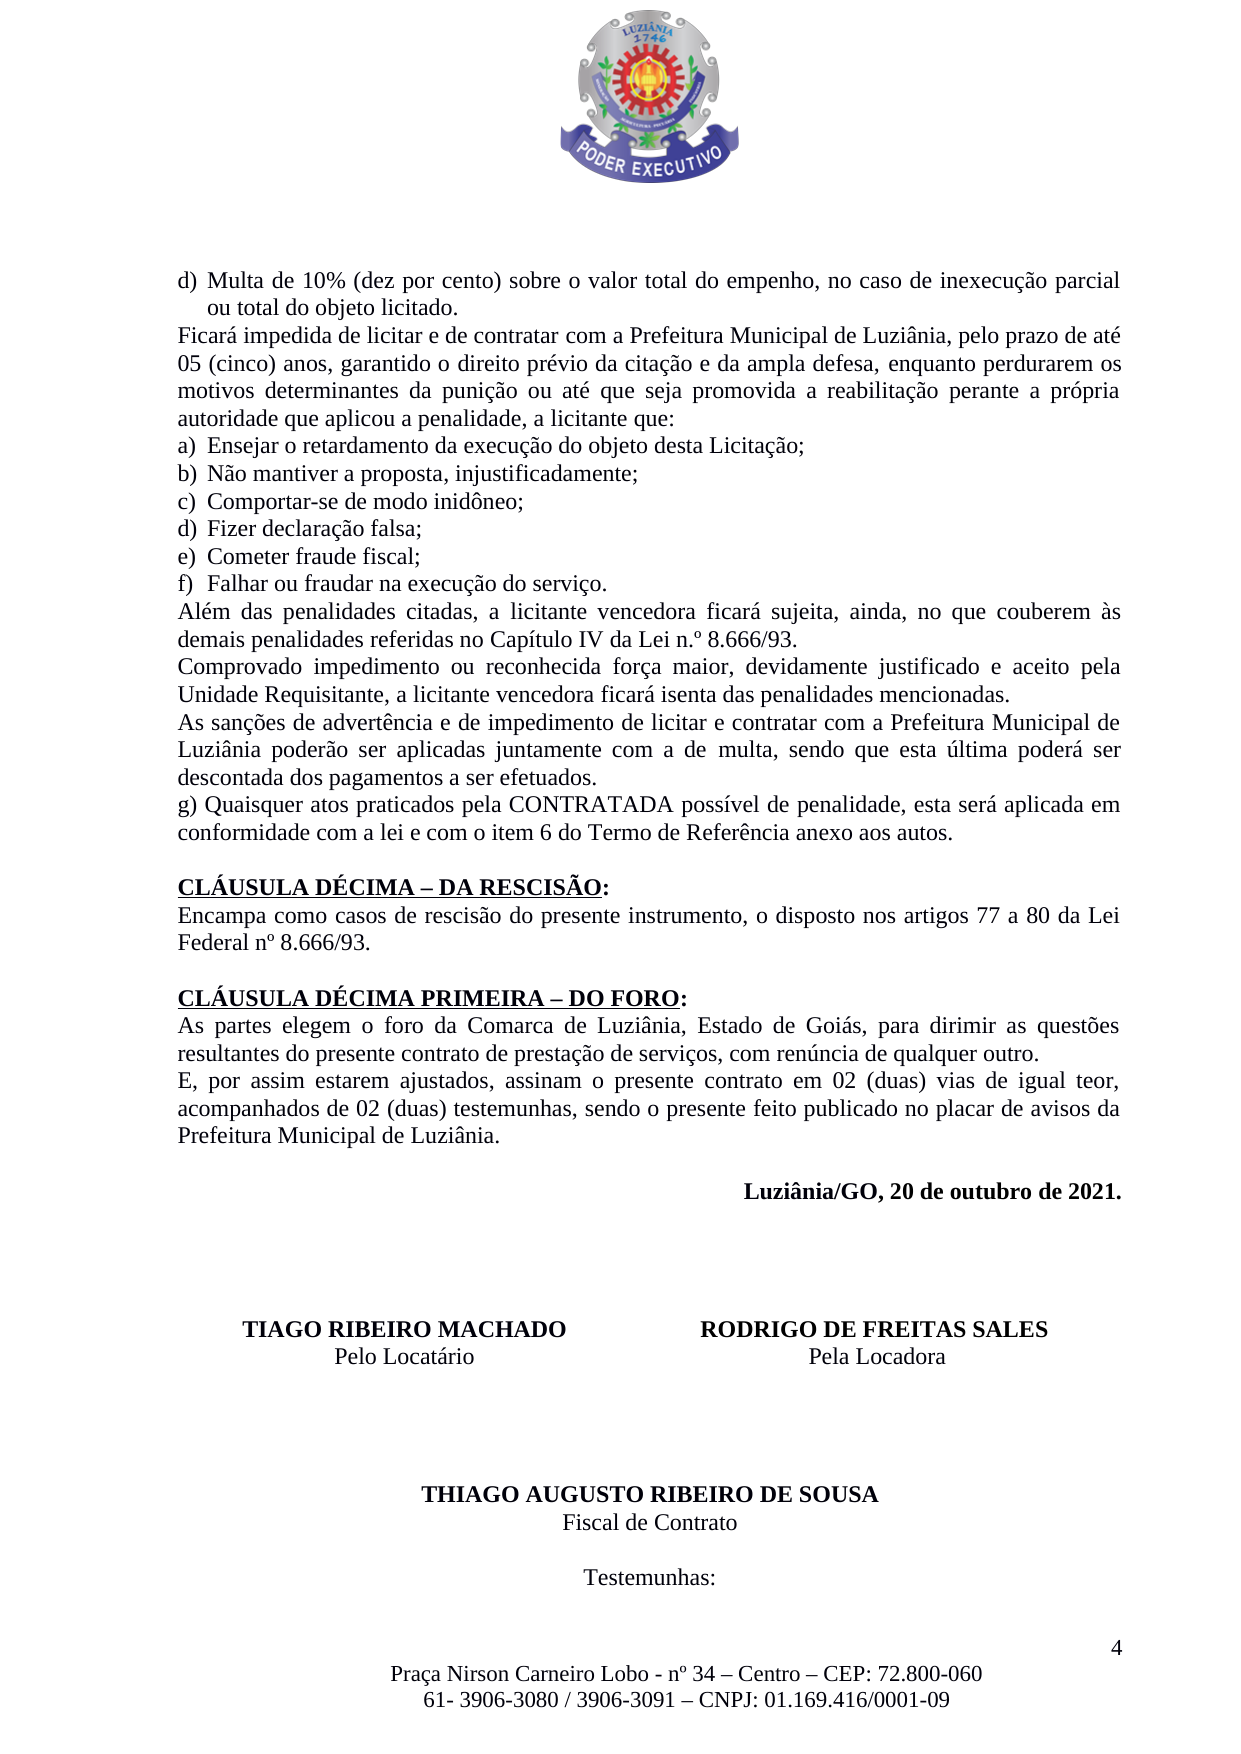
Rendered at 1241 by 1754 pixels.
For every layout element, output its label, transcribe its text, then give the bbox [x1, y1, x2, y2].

text Além das penalidades citadas, a licitante vencedora ficará sujeita, ainda, no que couberem às demais penalidades referidas no Capítulo IV da Lei n.º 8.666/93. [177, 597, 1122, 652]
text Luziânia/GO, 20 de outubro de 2021. [177, 1177, 1122, 1204]
list Ensejar o retardamento da execução do objeto desta Licitação; [177, 431, 1122, 459]
picture [560, 10, 739, 183]
list Não mantiver a proposta, injustificadamente; [177, 459, 1122, 487]
list Cometer fraude fiscal; [177, 542, 1122, 569]
table_header TIAGO RIBEIRO MACHADO Pelo Locatário [177, 1315, 626, 1370]
list Multa de 10% (dez por cento) sobre o valor total do empenho, no caso de inexecução parcial ou total do objeto licitado. [177, 266, 1122, 321]
text CLÁUSULA DÉCIMA PRIMEIRA – DO FORO: [177, 983, 1122, 1011]
text g) Quaisquer atos praticados pela CONTRATADA possível de penalidade, esta será aplicada em conformidade com a lei e com o item 6 do Termo de Referência anexo aos autos. [177, 790, 1122, 846]
table_header RODRIGO DE FREITAS SALES Pela Locadora [626, 1315, 1122, 1370]
text Testemunhas: [177, 1563, 1122, 1591]
text CLÁUSULA DÉCIMA – DA RESCISÃO: [177, 873, 1122, 901]
list Falhar ou fraudar na execução do serviço. [177, 569, 1122, 597]
text Ficará impedida de licitar e de contratar com a Prefeitura Municipal de Luziânia, pelo prazo de até 05 (cinco) anos, garantido o direito prévio da citação e da ampla defesa, enquanto perdurarem os motivos determinantes da punição ou até que seja promovida a reabilitação perante a própria autoridade que aplicou a penalidade, a licitante que: [177, 321, 1122, 431]
list Fizer declaração falsa; [177, 514, 1122, 542]
text E, por assim estarem ajustados, assinam o presente contrato em 02 (duas) vias de igual teor, acompanhados de 02 (duas) testemunhas, sendo o presente feito publicado no placar de avisos da Prefeitura Municipal de Luziânia. [177, 1066, 1122, 1149]
text Encampa como casos de rescisão do presente instrumento, o disposto nos artigos 77 a 80 da Lei Federal nº 8.666/93. [177, 901, 1122, 956]
table_header THIAGO AUGUSTO RIBEIRO DE SOUSA Fiscal de Contrato [177, 1480, 1122, 1536]
list Comportar-se de modo inidôneo; [177, 487, 1122, 514]
text As partes elegem o foro da Comarca de Luziânia, Estado de Goiás, para dirimir as questões resultantes do presente contrato de prestação de serviços, com renúncia de qualquer outro. [177, 1011, 1122, 1066]
text As sanções de advertência e de impedimento de licitar e contratar com a Prefeitura Municipal de Luziânia poderão ser aplicadas juntamente com a de multa, sendo que esta última poderá ser descontada dos pagamentos a ser efetuados. [177, 707, 1122, 790]
text Comprovado impedimento ou reconhecida força maior, devidamente justificado e aceito pela Unidade Requisitante, a licitante vencedora ficará isenta das penalidades mencionadas. [177, 652, 1122, 707]
